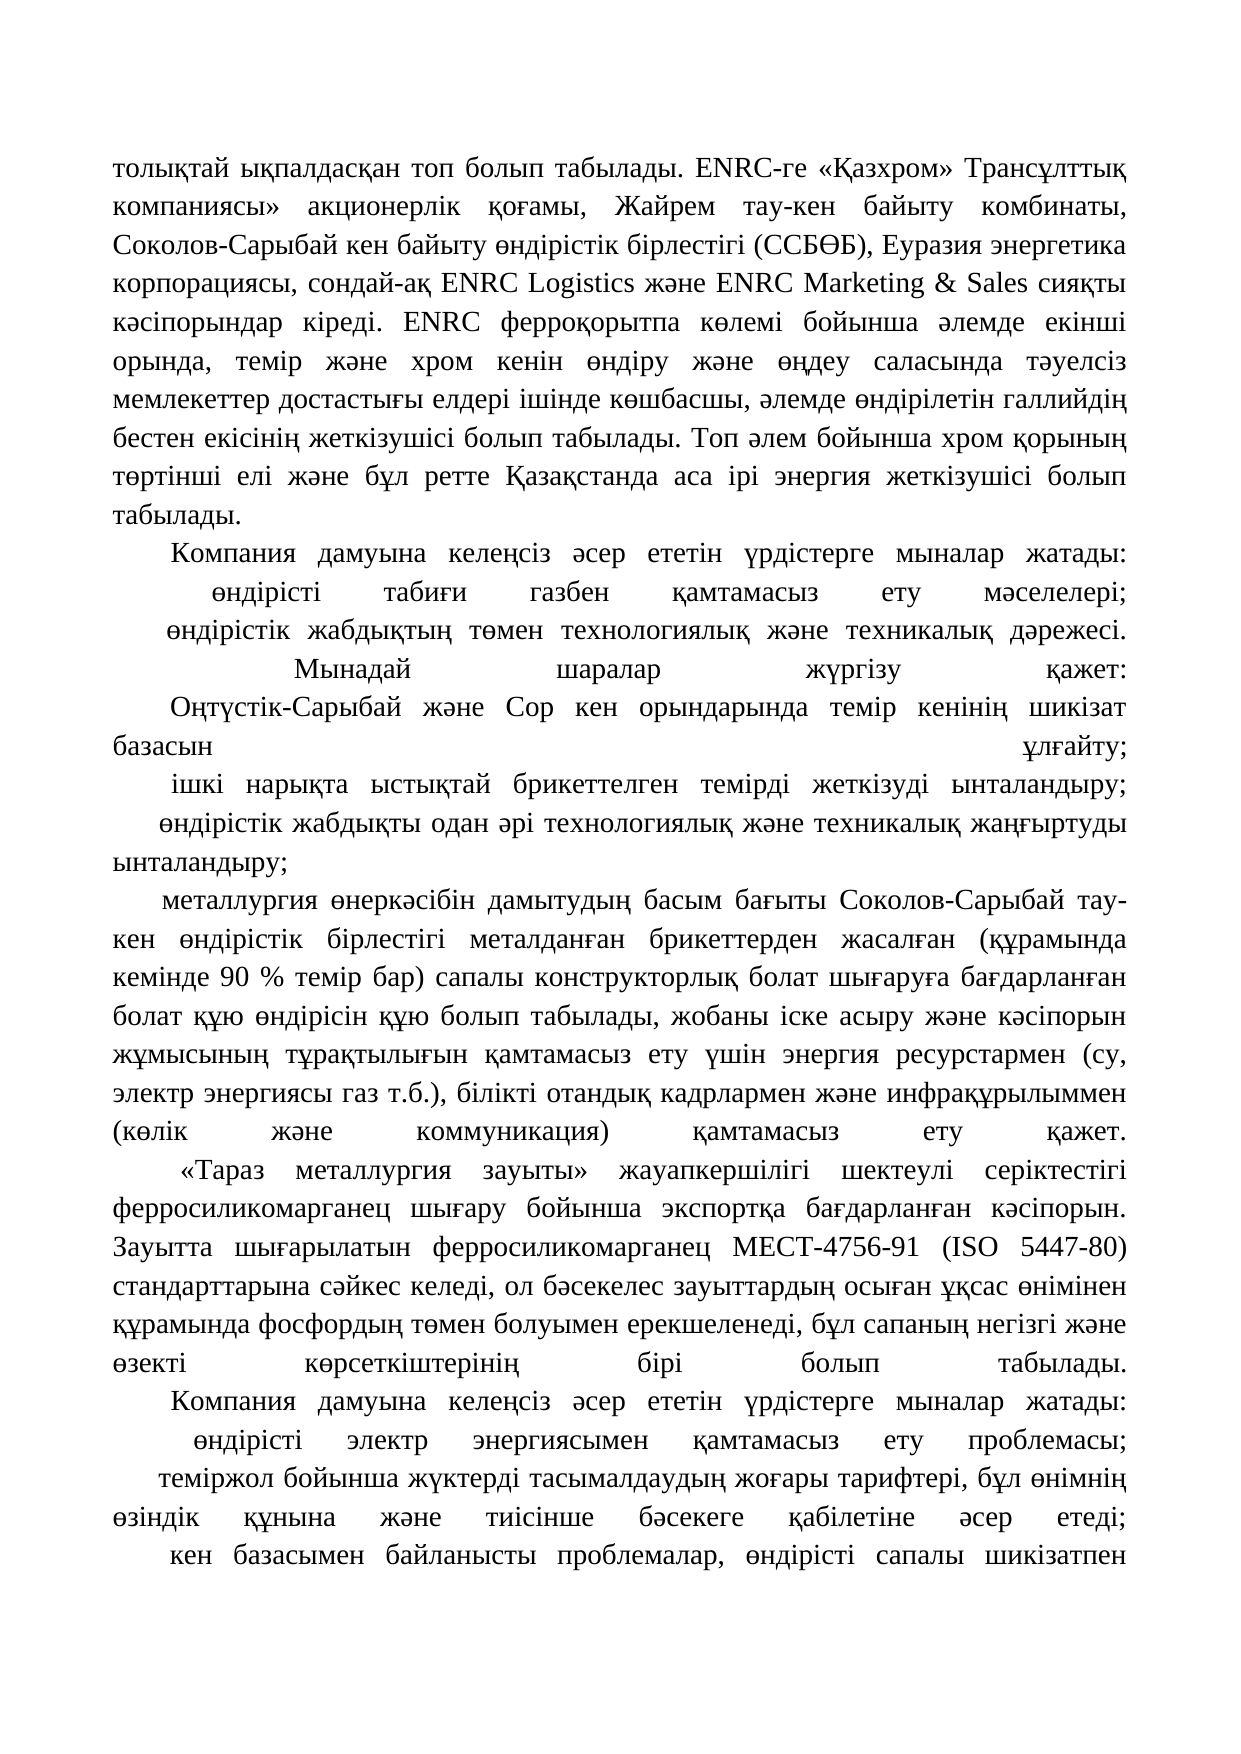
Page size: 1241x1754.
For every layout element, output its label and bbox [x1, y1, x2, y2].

text [112, 150, 1128, 1571]
